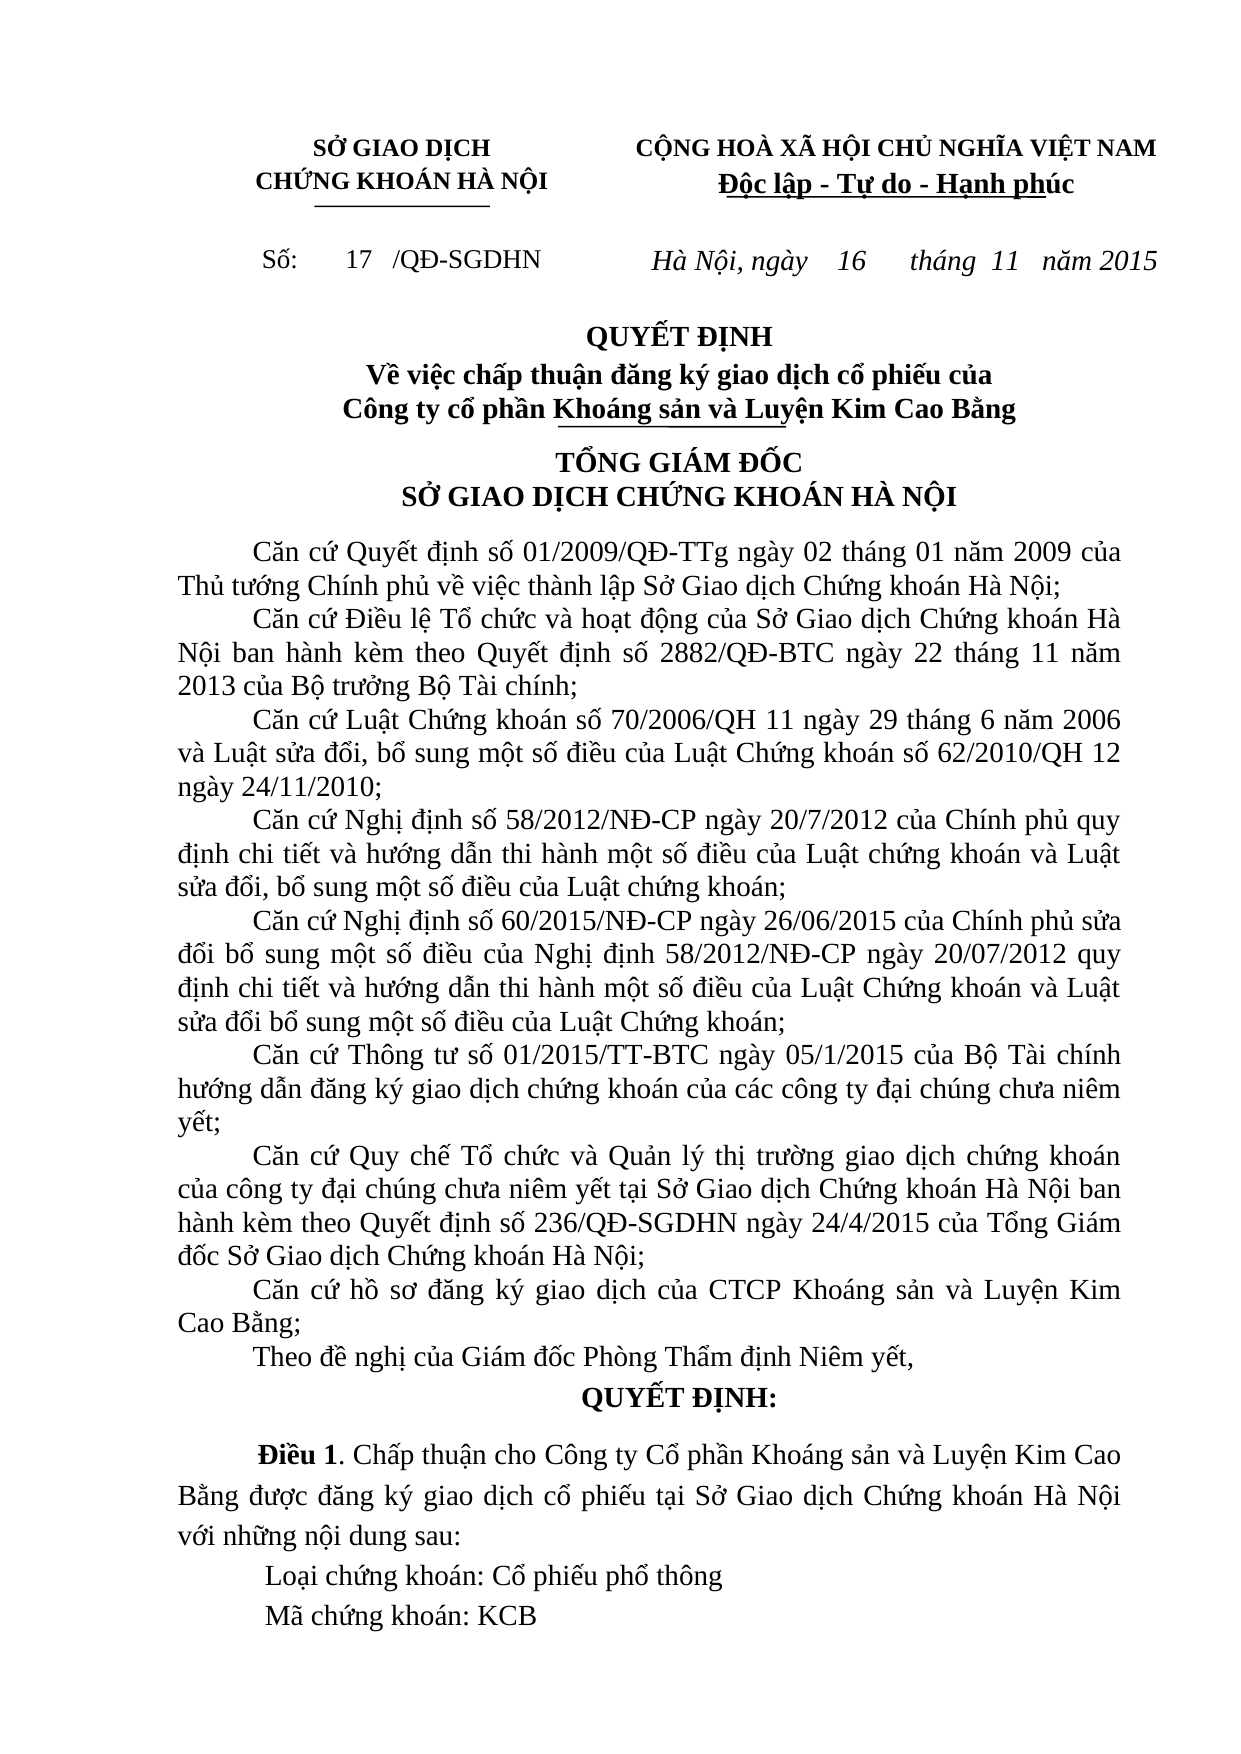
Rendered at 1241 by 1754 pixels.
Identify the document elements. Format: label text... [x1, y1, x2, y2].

text Căn cứ Quyết định số 01/2009/QĐ-TTg ngày 02 tháng 01 năm 2009 của Thủ tướng Chính phủ về việc thành lập Sở Giao dịch Chứng khoán Hà Nội; [177, 534, 1122, 601]
text Căn cứ Quy chế Tổ chức và Quản lý thị trường giao dịch chứng khoán của công ty đại chúng chưa niêm yết tại Sở Giao dịch Chứng khoán Hà Nội ban hành kèm theo Quyết định số 236/QĐ-SGDHN ngày 24/4/2015 của Tổng Giám đốc Sở Giao dịch Chứng khoán Hà Nội; [177, 1138, 1122, 1272]
text Căn cứ Nghị định số 58/2012/NĐ-CP ngày 20/7/2012 của Chính phủ quy định chi tiết và hướng dẫn thi hành một số điều của Luật chứng khoán và Luật sửa đổi, bổ sung một số điều của Luật chứng khoán; [177, 802, 1122, 903]
text TỔNG GIÁM ĐỐC [236, 445, 1122, 479]
table_cell Số: 17 /QĐ-SGDHN [177, 243, 567, 280]
text Loại chứng khoán: Cổ phiếu phổ thông [177, 1558, 1122, 1592]
text Theo đề nghị của Giám đốc Phòng Thẩm định Niêm yết, [177, 1339, 1122, 1373]
text QUYẾT ĐỊNH [236, 319, 1122, 352]
table_header SỞ GIAO DỊCH CHỨNG KHOÁN HÀ NỘI [177, 133, 567, 243]
text Điều 1. Chấp thuận cho Công ty Cổ phần Khoáng sản và Luyện Kim Cao Bằng được đăng ký giao dịch cổ phiếu tại Sở Giao dịch Chứng khoán Hà Nội với những nội dung sau: [177, 1437, 1122, 1551]
text QUYẾT ĐỊNH: [236, 1380, 1122, 1413]
subtitle Về việc chấp thuận đăng ký giao dịch cổ phiếu của [236, 357, 1122, 391]
text Căn cứ Luật Chứng khoán số 70/2006/QH 11 ngày 29 tháng 6 năm 2006 và Luật sửa đổi, bổ sung một số điều của Luật Chứng khoán số 62/2010/QH 12 ngày 24/11/2010; [177, 702, 1122, 802]
text Công ty cổ phần Khoáng sản và Luyện Kim Cao Bằng [236, 391, 1122, 424]
text SỞ GIAO DỊCH CHỨNG KHOÁN HÀ NỘI [236, 479, 1122, 512]
text Căn cứ Thông tư số 01/2015/TT-BTC ngày 05/1/2015 của Bộ Tài chính hướng dẫn đăng ký giao dịch chứng khoán của các công ty đại chúng chưa niêm yết; [177, 1037, 1122, 1138]
table_cell Hà Nội, ngày 16 tháng 11 năm 2015 [567, 243, 1167, 280]
text Mã chứng khoán: KCB [177, 1598, 1122, 1632]
text Căn cứ hồ sơ đăng ký giao dịch của CTCP Khoáng sản và Luyện Kim Cao Bằng; [177, 1272, 1122, 1339]
table_header CỘNG HOÀ XÃ HỘI CHỦ NGHĨA VIỆT NAM Độc lập - Tự do - Hạnh phúc [567, 133, 1167, 243]
text Căn cứ Điều lệ Tổ chức và hoạt động của Sở Giao dịch Chứng khoán Hà Nội ban hành kèm theo Quyết định số 2882/QĐ-BTC ngày 22 tháng 11 năm 2013 của Bộ trưởng Bộ Tài chính; [177, 601, 1122, 702]
text Căn cứ Nghị định số 60/2015/NĐ-CP ngày 26/06/2015 của Chính phủ sửa đổi bổ sung một số điều của Nghị định 58/2012/NĐ-CP ngày 20/07/2012 quy định chi tiết và hướng dẫn thi hành một số điều của Luật Chứng khoán và Luật sửa đổi bổ sung một số điều của Luật Chứng khoán; [177, 903, 1122, 1037]
